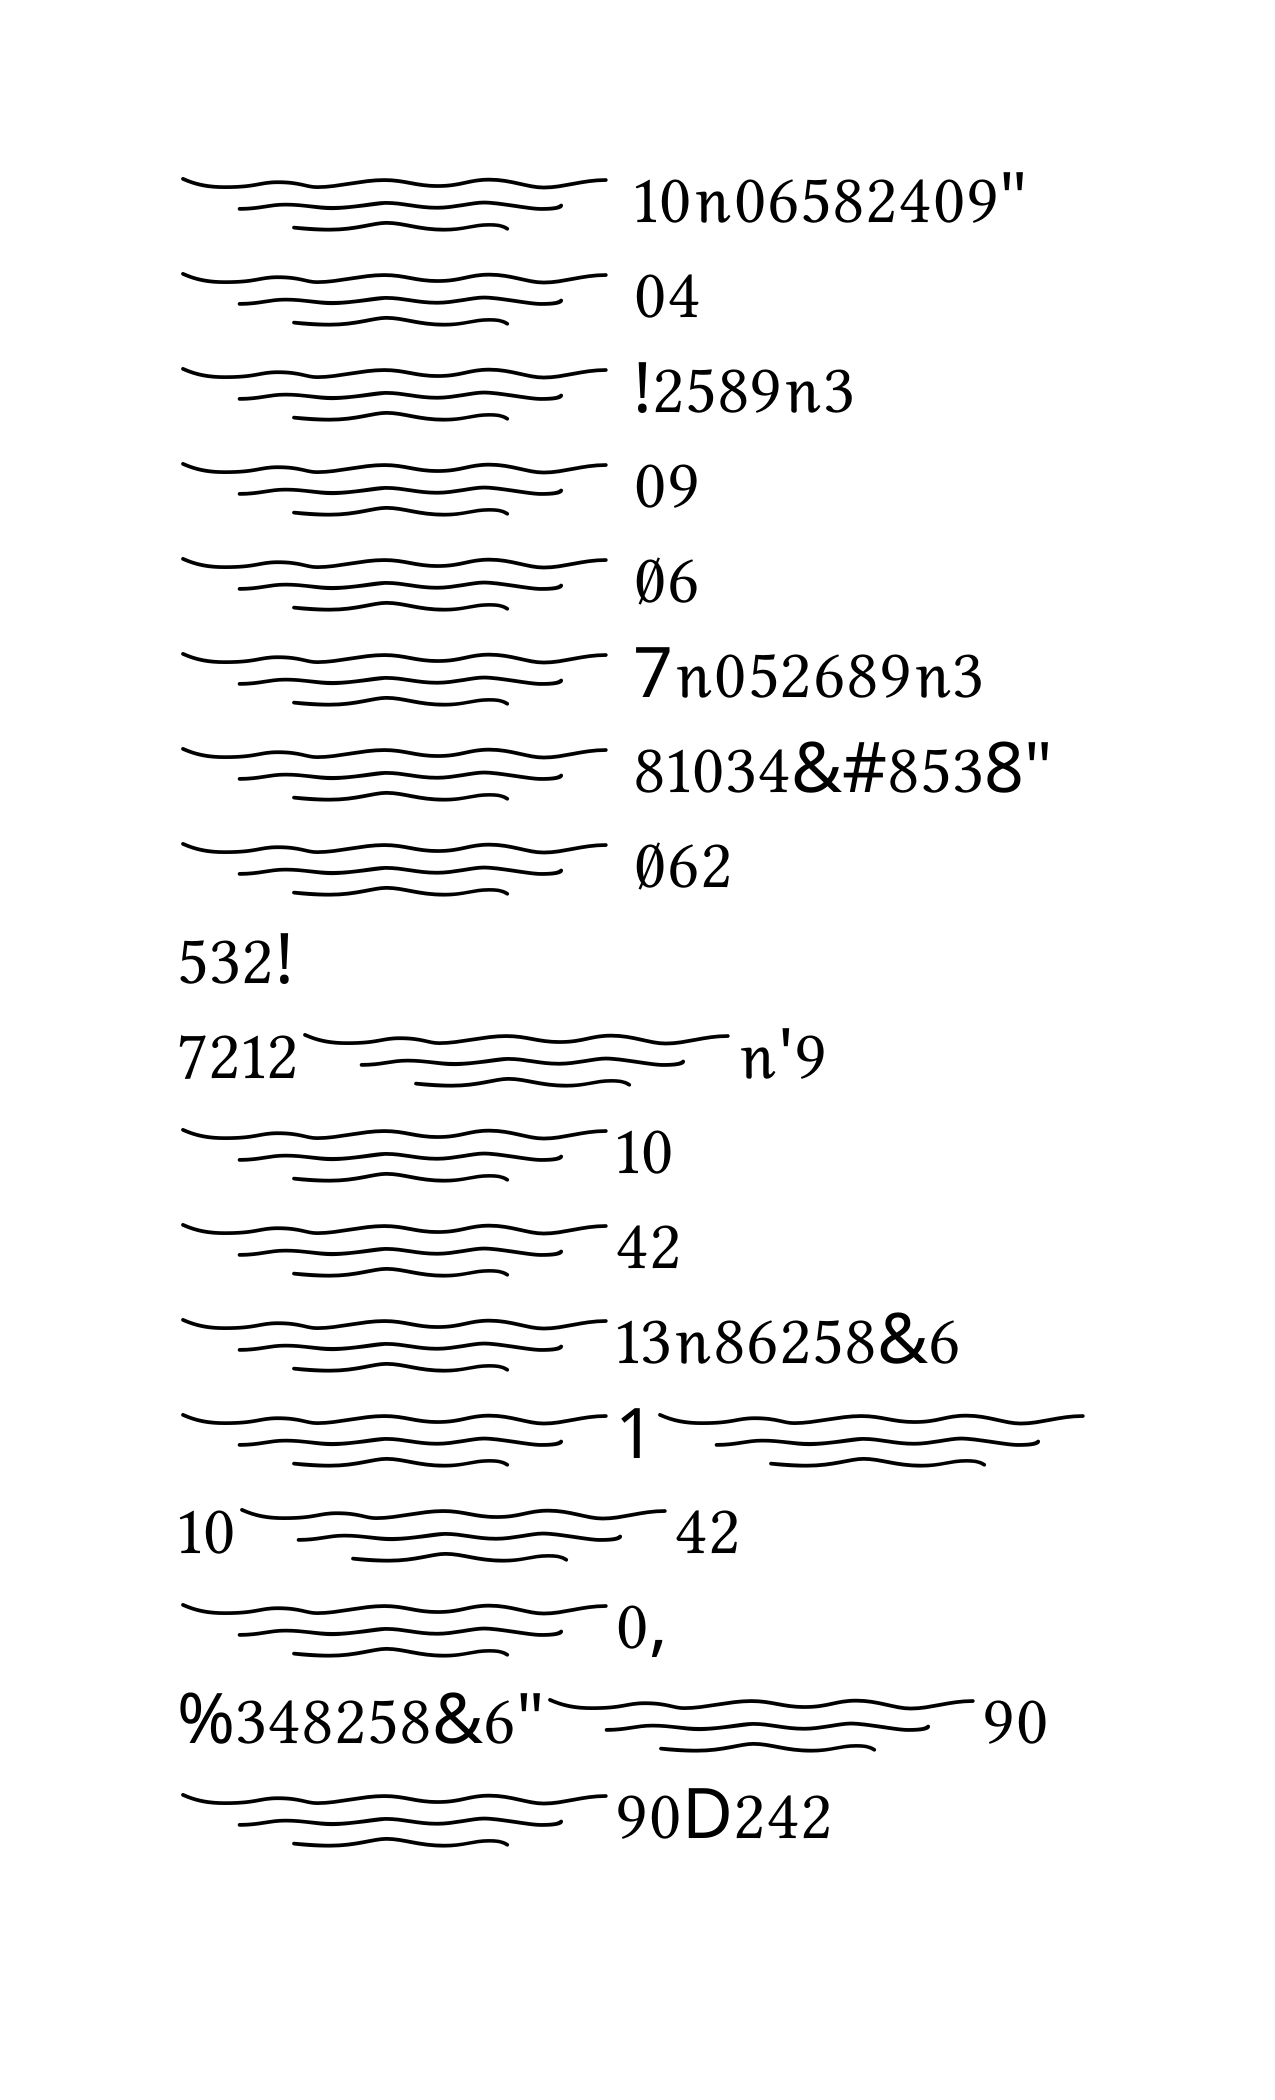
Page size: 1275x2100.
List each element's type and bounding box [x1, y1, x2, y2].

text [177, 908, 1098, 1859]
text [177, 148, 1098, 908]
